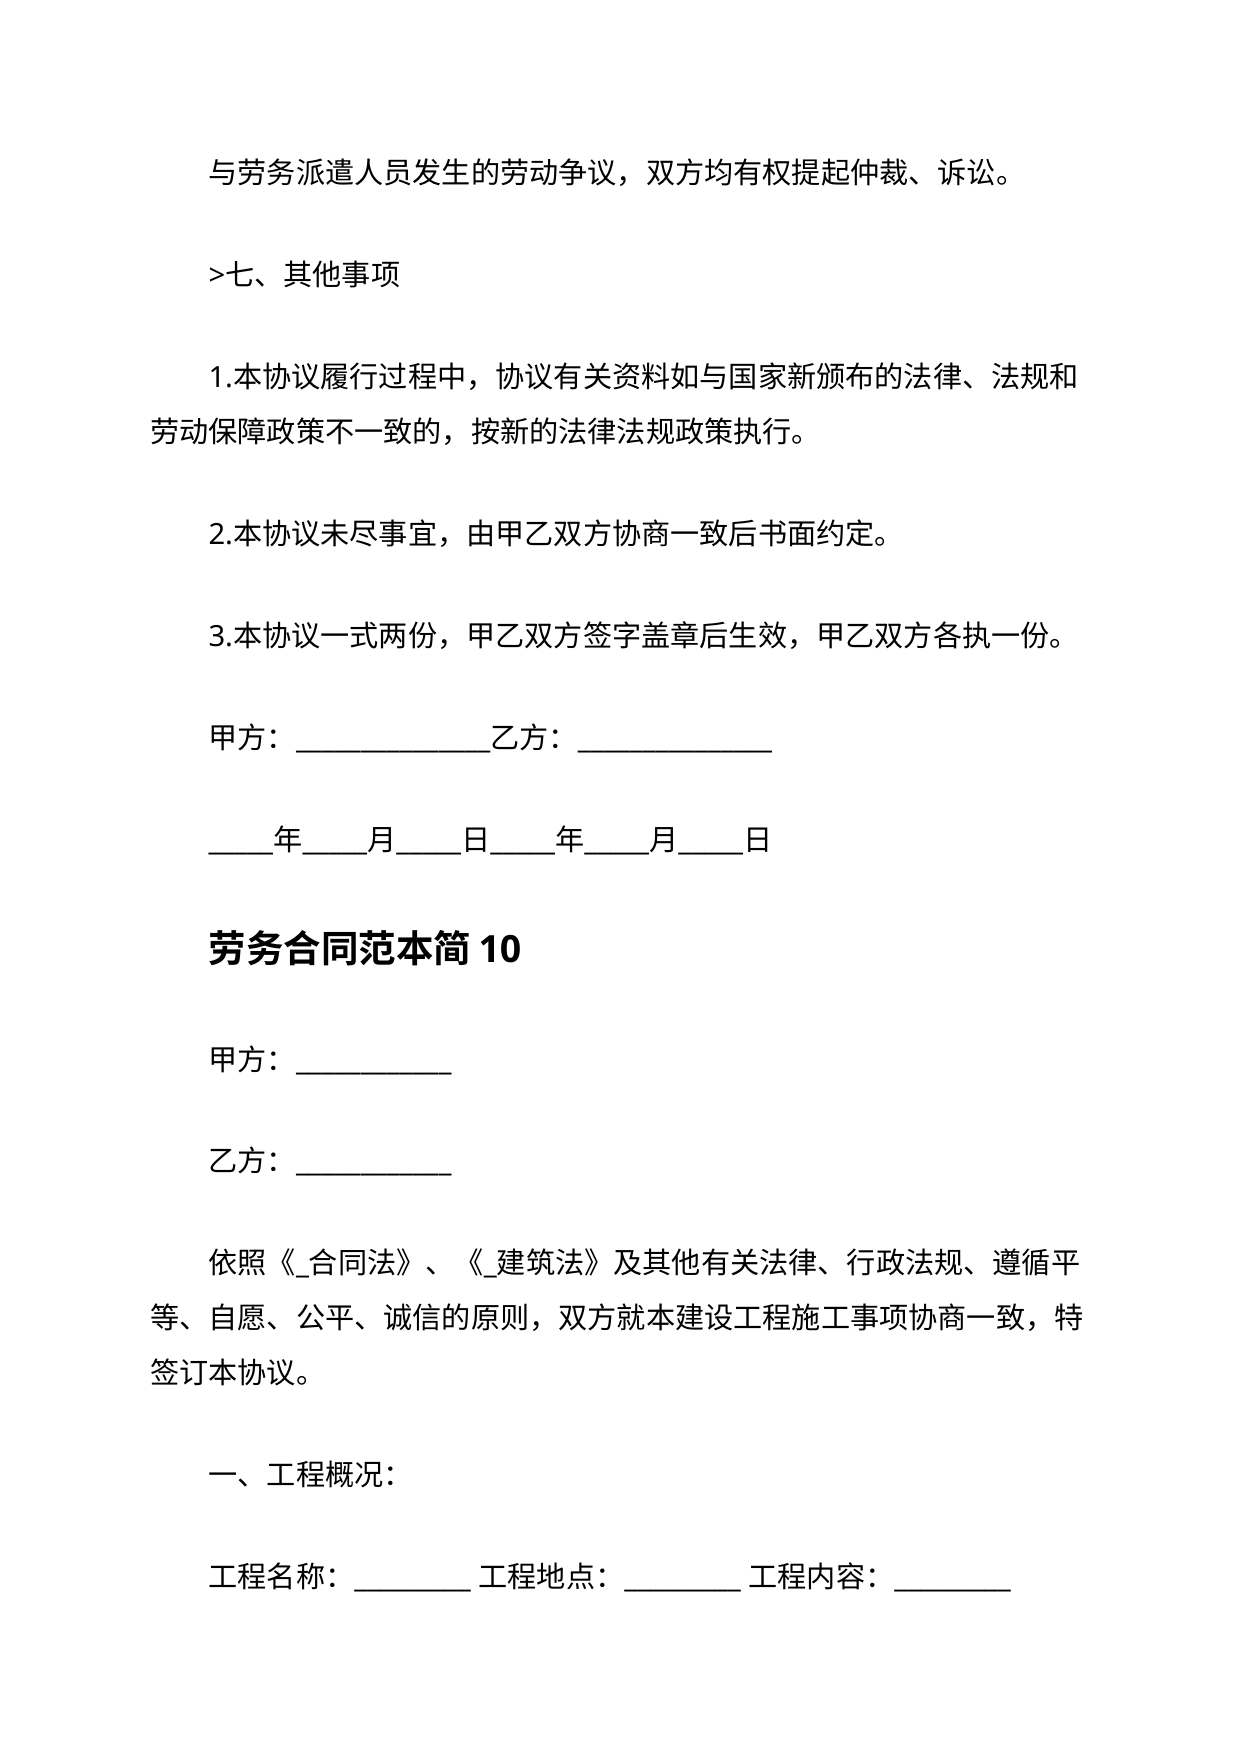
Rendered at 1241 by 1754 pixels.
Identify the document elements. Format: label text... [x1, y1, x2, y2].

text 2.本协议未尽事宜，由甲乙双方协商一致后书面约定。 [150, 511, 1090, 553]
text 工程名称：_________ 工程地点：_________ 工程内容：_________ [150, 1553, 1090, 1596]
text 一、工程概况： [150, 1452, 1090, 1494]
text 劳务合同范本简10 [150, 918, 1090, 973]
text 乙方：____________ [150, 1138, 1090, 1180]
text >七、其他事项 [150, 252, 1090, 294]
text _____年_____月_____日_____年_____月_____日 [150, 816, 1090, 859]
text 3.本协议一式两份，甲乙双方签字盖章后生效，甲乙双方各执一份。 [150, 612, 1090, 655]
text 甲方：____________ [150, 1036, 1090, 1078]
text 甲方：_______________乙方：_______________ [150, 714, 1090, 757]
text 依照《_合同法》、《_建筑法》及其他有关法律、行政法规、遵循平等、自愿、公平、诚信的原则，双方就本建设工程施工事项协商一致，特签订本协议。 [150, 1240, 1090, 1392]
text 1.本协议履行过程中，协议有关资料如与国家新颁布的法律、法规和劳动保障政策不一致的，按新的法律法规政策执行。 [150, 354, 1090, 451]
text 与劳务派遣人员发生的劳动争议，双方均有权提起仲裁、诉讼。 [150, 150, 1090, 192]
